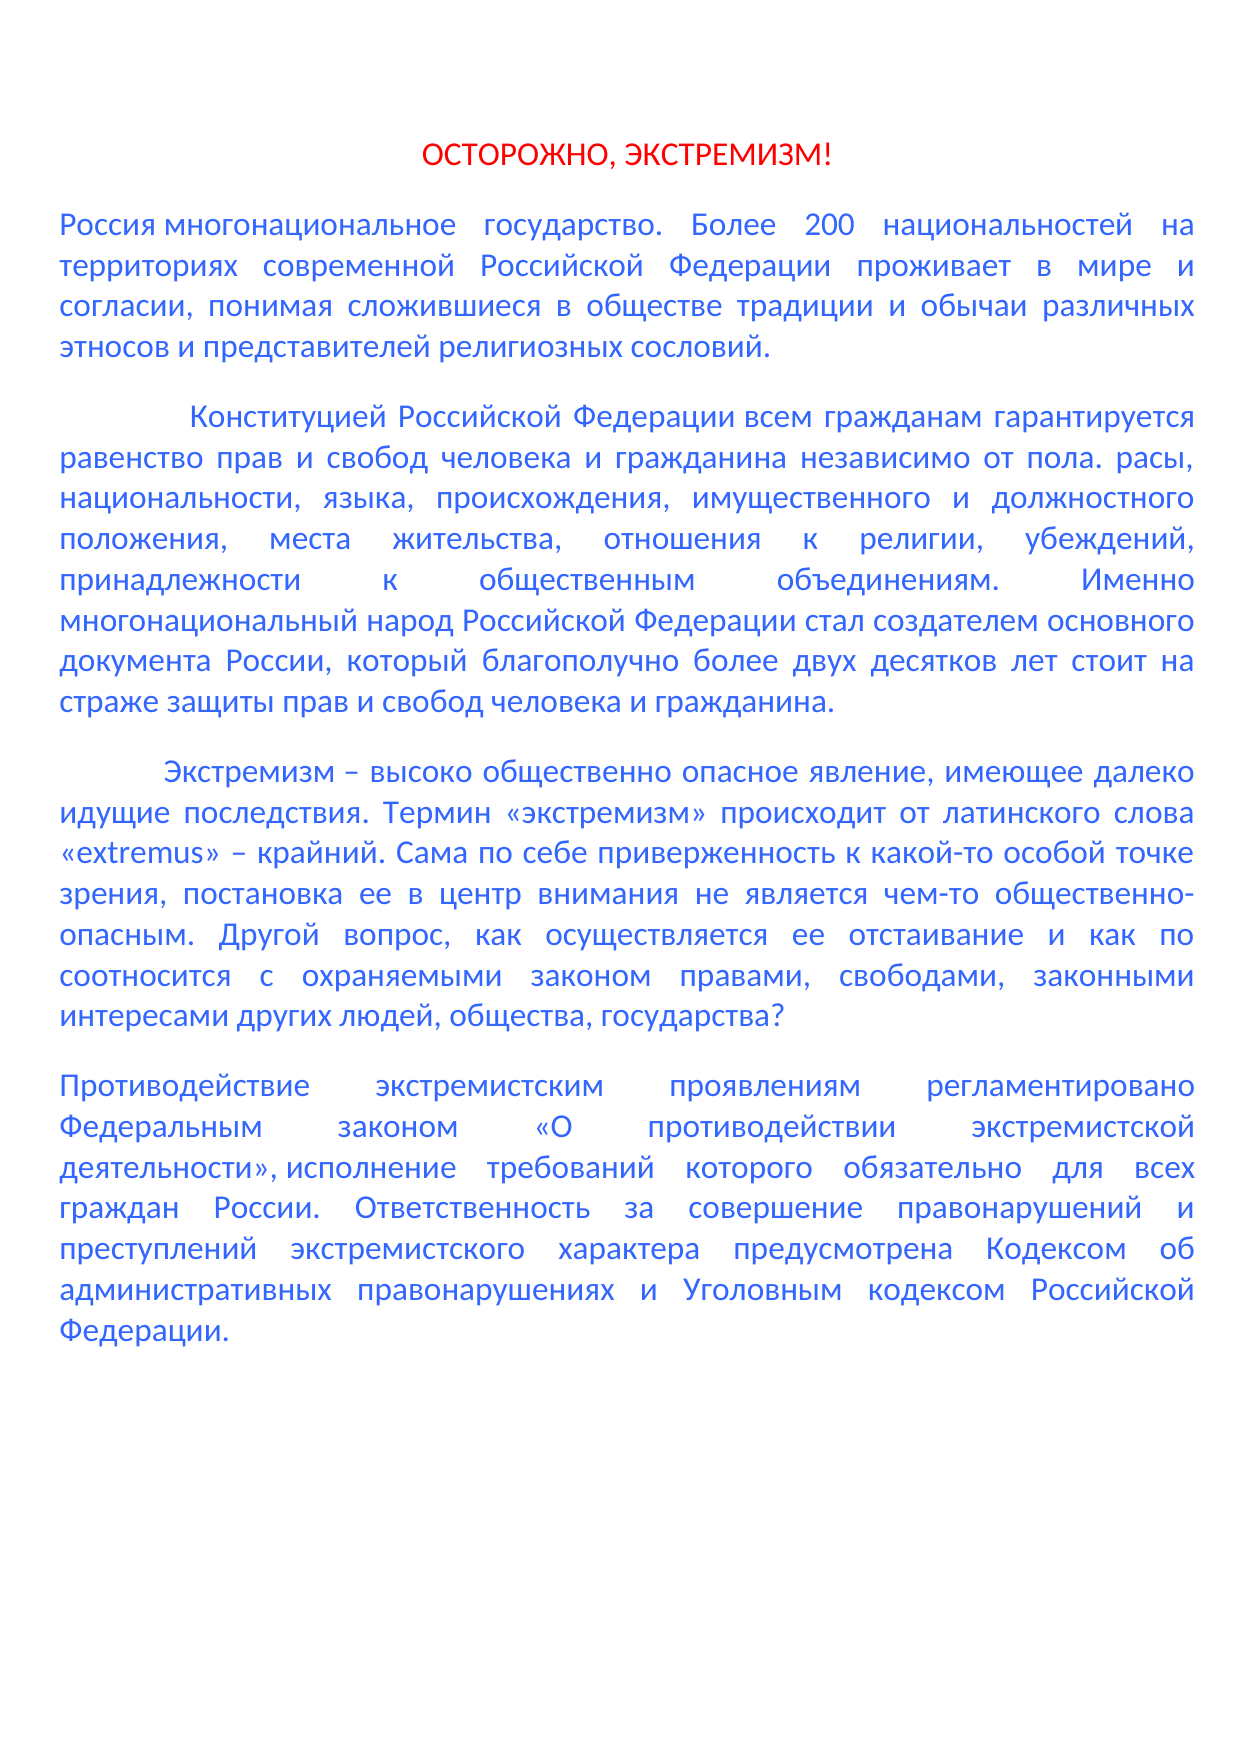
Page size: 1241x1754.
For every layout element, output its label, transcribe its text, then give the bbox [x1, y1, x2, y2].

text Конституцией Российской Федерации всем гражданам гарантируется равенство прав и свобод человека и гражданина независимо от пола. расы, национальности, языка, происхождения, имущественного и должностного положения, места жительства, отношения к религии, убеждений, принадлежности к общественным объединениям. Именно многонациональный народ Российской Федерации стал создателем основного документа России, который благополучно более двух десятков лет стоит на страже защиты прав и свобод человека и гражданина. [59, 395, 1196, 721]
text Экстремизм – высоко общественно опасное явление, имеющее далеко идущие последствия. Термин «экстремизм» происходит от латинского слова «extremus» – крайний. Сама по себе приверженность к какой-то особой точке зрения, постановка ее в центр внимания не является чем-то общественно-опасным. Другой вопрос, как осуществляется ее отстаивание и как по соотносится с охраняемыми законом правами, свободами, законными интересами других людей, общества, государства? [59, 750, 1196, 1035]
text Противодействие экстремистским проявлениям регламентировано Федеральным законом «О противодействии экстремистской деятельности», исполнение требований которого обязательно для всех граждан России. Ответственность за совершение правонарушений и преступлений экстремистского характера предусмотрена Кодексом об административных правонарушениях и Уголовным кодексом Российской Федерации. [59, 1064, 1196, 1349]
text ОСТОРОЖНО, ЭКСТРЕМИЗМ! [59, 133, 1196, 174]
text Россия многонациональное государство. Более 200 национальностей на территориях современной Российской Федерации проживает в мире и согласии, понимая сложившиеся в обществе традиции и обычаи различных этносов и представителей религиозных сословий. [59, 203, 1196, 366]
